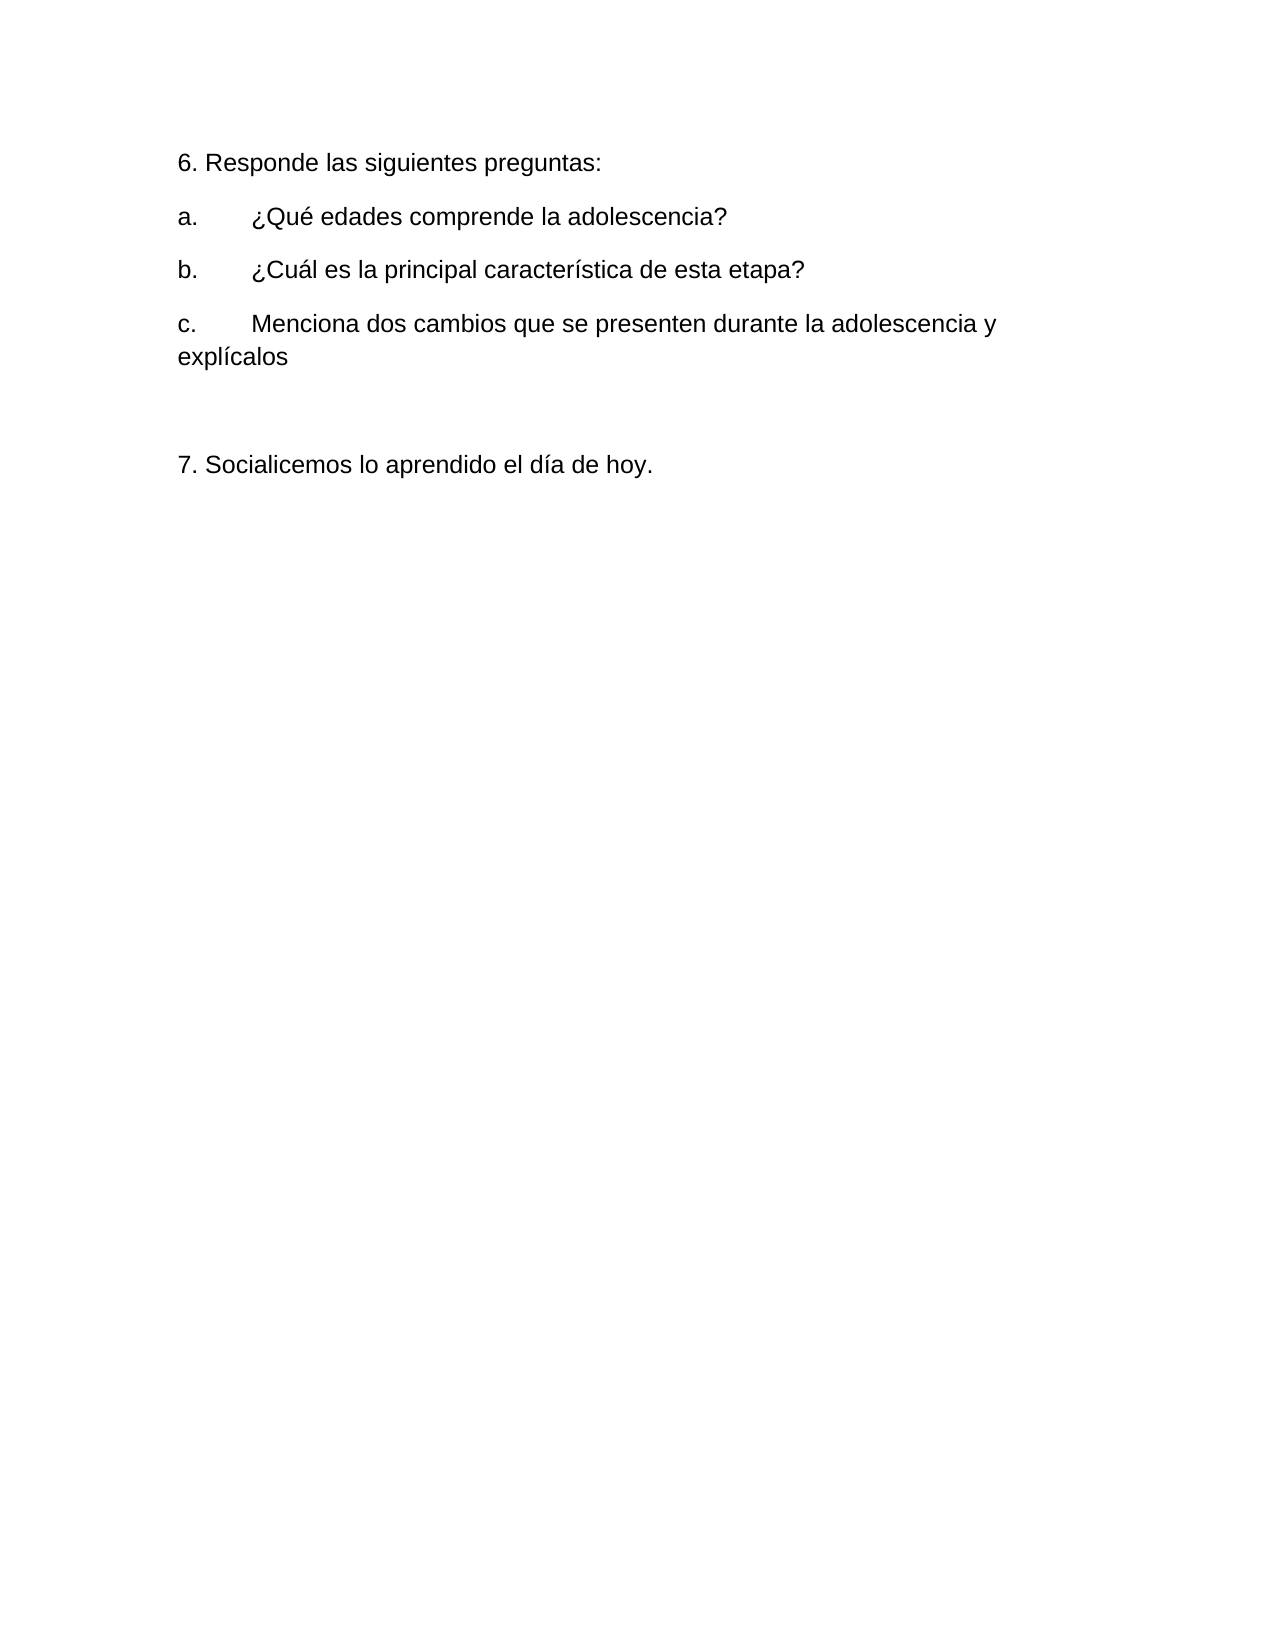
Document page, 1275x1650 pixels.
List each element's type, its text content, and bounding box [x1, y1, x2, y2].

text a. ¿Qué edades comprende la adolescencia? [177, 202, 1098, 230]
text 6. Responde las siguientes preguntas: [177, 148, 1098, 176]
text c. Menciona dos cambios que se presenten durante la adolescencia y explícalos [177, 309, 1098, 371]
text b. ¿Cuál es la principal característica de esta etapa? [177, 255, 1098, 284]
text 7. Socialicemos lo aprendido el día de hoy. [177, 450, 1098, 479]
